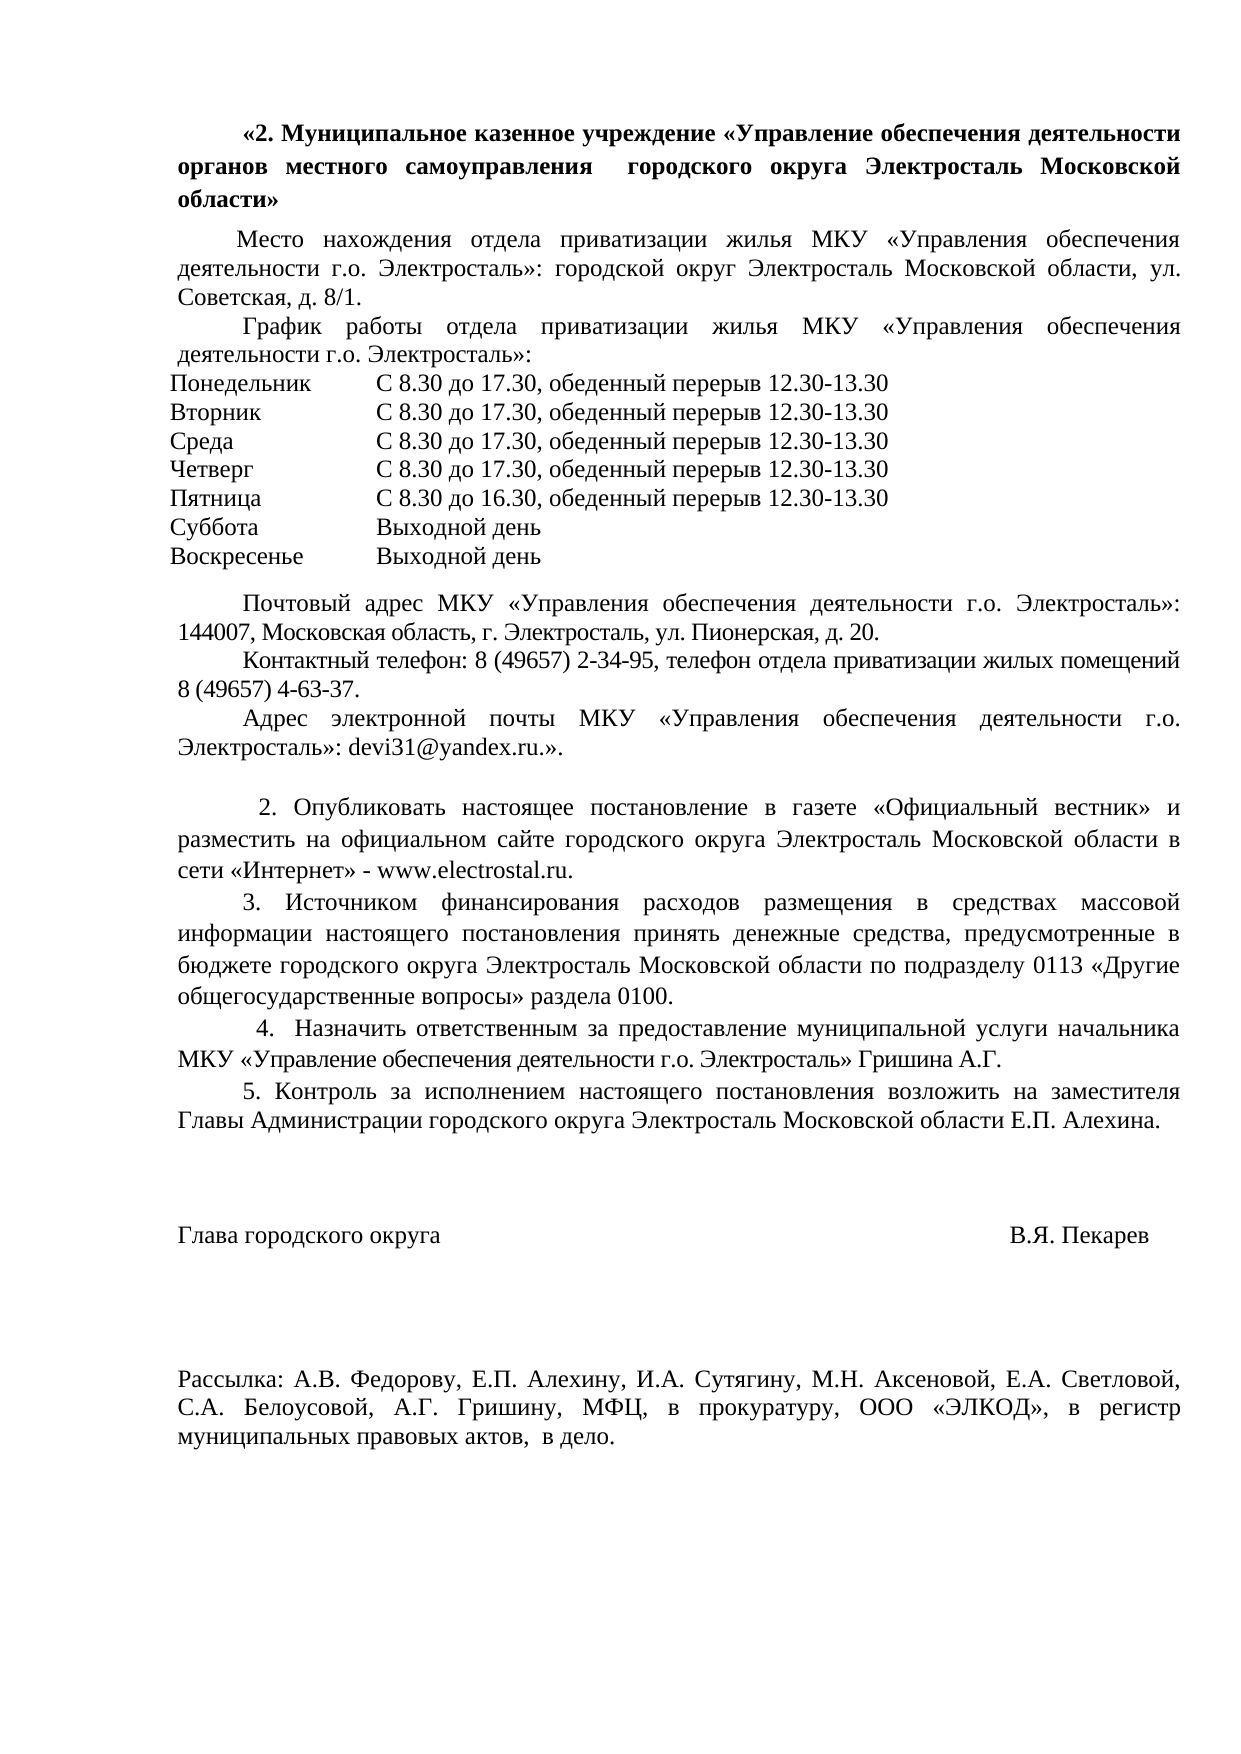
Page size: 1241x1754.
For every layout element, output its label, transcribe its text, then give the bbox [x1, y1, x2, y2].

text Контактный телефон: 8 (49657) 2-34-95, телефон отдела приватизации жилых помещений 8 (49657) 4-63-37. [177, 646, 1181, 703]
table_header С 8.30 до 17.30, обеденный перерыв 12.30-13.30 С 8.30 до 17.30, обеденный перерыв 12.30-13.30 [368, 368, 1077, 426]
table_header Понедельник Вторник [162, 368, 368, 426]
text 4. Назначить ответственным за предоставление муниципальной услуги начальника МКУ «Управление обеспечения деятельности г.о. Электросталь» Гришина А.Г. [177, 1013, 1181, 1073]
table_cell Выходной день [368, 541, 1077, 588]
text Почтовый адрес МКУ «Управления обеспечения деятельности г.о. Электросталь»: 144007, Московская область, г. Электросталь, ул. Пионерская, д. 20. [177, 588, 1181, 646]
table_cell Пятница Суббота [162, 483, 368, 541]
text Глава городского округа В.Я. Пекарев [177, 1220, 1181, 1249]
text 3. Источником финансирования расходов размещения в средствах массовой информации настоящего постановления принять денежные средства, предусмотренные в бюджете городского округа Электросталь Московской области по подразделу 0113 «Другие общегосударственные вопросы» раздела 0100. [177, 887, 1181, 1010]
table_cell Среда Четверг [162, 426, 368, 483]
list «2. Муниципальное казенное учреждение «Управление обеспечения деятельности органов местного самоуправления городского округа Электросталь Московской области» [177, 118, 1181, 213]
table_cell Воскресенье [162, 541, 368, 588]
table_cell С 8.30 до 17.30, обеденный перерыв 12.30-13.30 С 8.30 до 17.30, обеденный перерыв 12.30-13.30 [368, 426, 1077, 483]
text Место нахождения отдела приватизации жилья МКУ «Управления обеспечения деятельности г.о. Электросталь»: городской округ Электросталь Московской области, ул. Советская, д. 8/1. [177, 224, 1181, 311]
text 2. Опубликовать настоящее постановление в газете «Официальный вестник» и разместить на официальном сайте городского округа Электросталь Московской области в сети «Интернет» - www.electrostal.ru. [177, 792, 1181, 884]
text Рассылка: А.В. Федорову, Е.П. Алехину, И.А. Сутягину, М.Н. Аксеновой, Е.А. Светловой, С.А. Белоусовой, А.Г. Гришину, МФЦ, в прокуратуру, ООО «ЭЛКОД», в регистр муниципальных правовых актов, в дело. [177, 1364, 1181, 1450]
text Адрес электронной почты МКУ «Управления обеспечения деятельности г.о. Электросталь»: devi31@yandex.ru.». [177, 703, 1181, 761]
text 5. Контроль за исполнением настоящего постановления возложить на заместителя Главы Администрации городского округа Электросталь Московской области Е.П. Алехина. [177, 1076, 1181, 1134]
table_cell С 8.30 до 16.30, обеденный перерыв 12.30-13.30 Выходной день [368, 483, 1077, 541]
text График работы отдела приватизации жилья МКУ «Управления обеспечения деятельности г.о. Электросталь»: [177, 311, 1181, 368]
